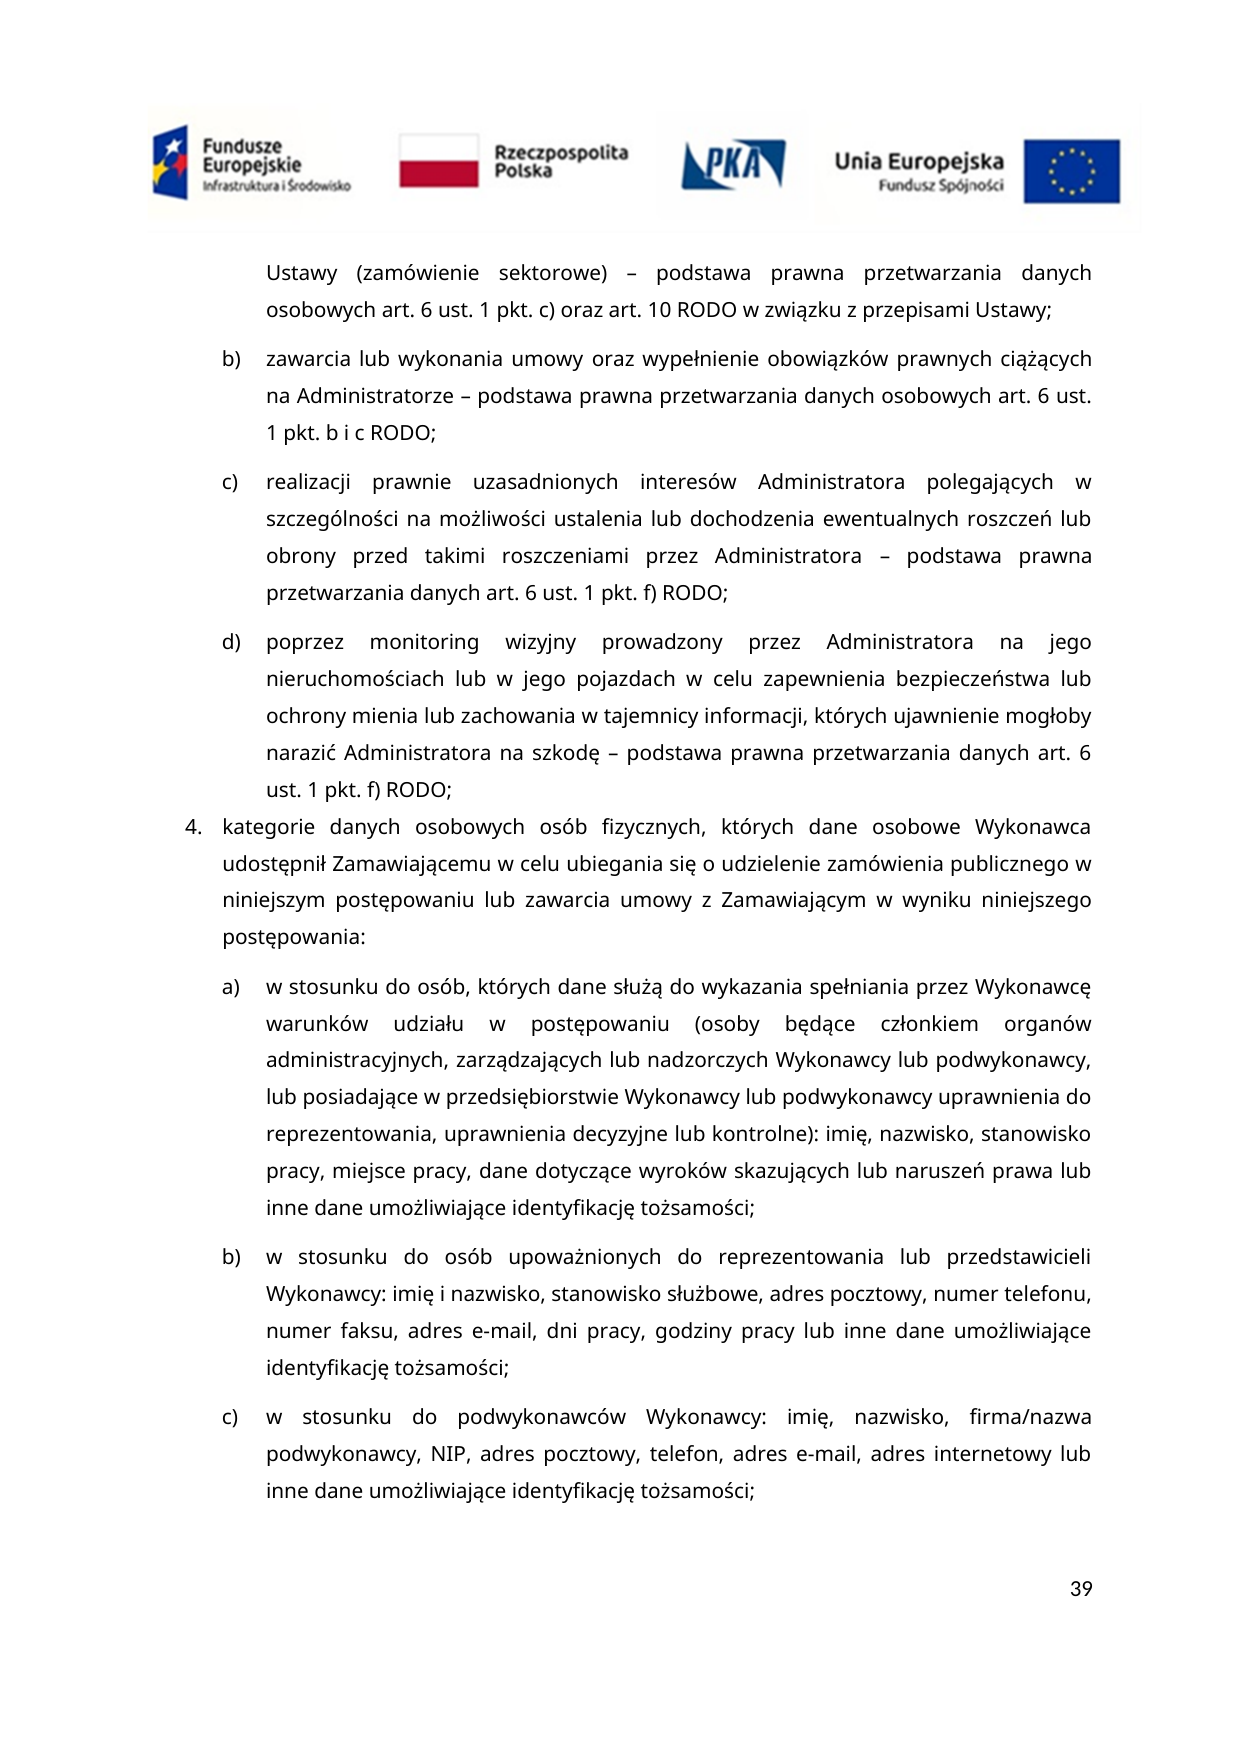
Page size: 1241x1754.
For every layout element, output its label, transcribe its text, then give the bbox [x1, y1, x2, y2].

list w stosunku do osób, których dane służą do wykazania spełniania przez Wykonawcę warunków udziału w postępowaniu (osoby będące członkiem organów administracyjnych, zarządzających lub nadzorczych Wykonawcy lub podwykonawcy, lub posiadające w przedsiębiorstwie Wykonawcy lub podwykonawcy uprawnienia do reprezentowania, uprawnienia decyzyjne lub kontrolne): imię, nazwisko, stanowisko pracy, miejsce pracy, dane dotyczące wyroków skazujących lub naruszeń prawa lub inne dane umożliwiające identyfikację tożsamości; [222, 972, 1093, 1222]
list zawarcia lub wykonania umowy oraz wypełnienie obowiązków prawnych ciążących na Administratorze – podstawa prawna przetwarzania danych osobowych art. 6 ust. 1 pkt. b i c RODO; [222, 344, 1093, 447]
list poprzez monitoring wizyjny prowadzony przez Administratora na jego nieruchomościach lub w jego pojazdach w celu zapewnienia bezpieczeństwa lub ochrony mienia lub zachowania w tajemnicy informacji, których ujawnienie mogłoby narazić Administratora na szkodę – podstawa prawna przetwarzania danych art. 6 ust. 1 pkt. f) RODO; [222, 627, 1093, 803]
list kategorie danych osobowych osób fizycznych, których dane osobowe Wykonawca udostępnił Zamawiającemu w celu ubiegania się o udzielenie zamówienia publicznego w niniejszym postępowaniu lub zawarcia umowy z Zamawiającym w wyniku niniejszego postępowania: [185, 812, 1093, 951]
list realizacji prawnie uzasadnionych interesów Administratora polegających w szczególności na możliwości ustalenia lub dochodzenia ewentualnych roszczeń lub obrony przed takimi roszczeniami przez Administratora – podstawa prawna przetwarzania danych art. 6 ust. 1 pkt. f) RODO; [222, 467, 1093, 607]
list w stosunku do podwykonawców Wykonawcy: imię, nazwisko, firma/nazwa podwykonawcy, NIP, adres pocztowy, telefon, adres e-mail, adres internetowy lub inne dane umożliwiające identyfikację tożsamości; [222, 1402, 1093, 1505]
picture [147, 103, 1143, 234]
list w stosunku do osób upoważnionych do reprezentowania lub przedstawicieli Wykonawcy: imię i nazwisko, stanowisko służbowe, adres pocztowy, numer telefonu, numer faksu, adres e-mail, dni pracy, godziny pracy lub inne dane umożliwiające identyfikację tożsamości; [222, 1242, 1093, 1382]
